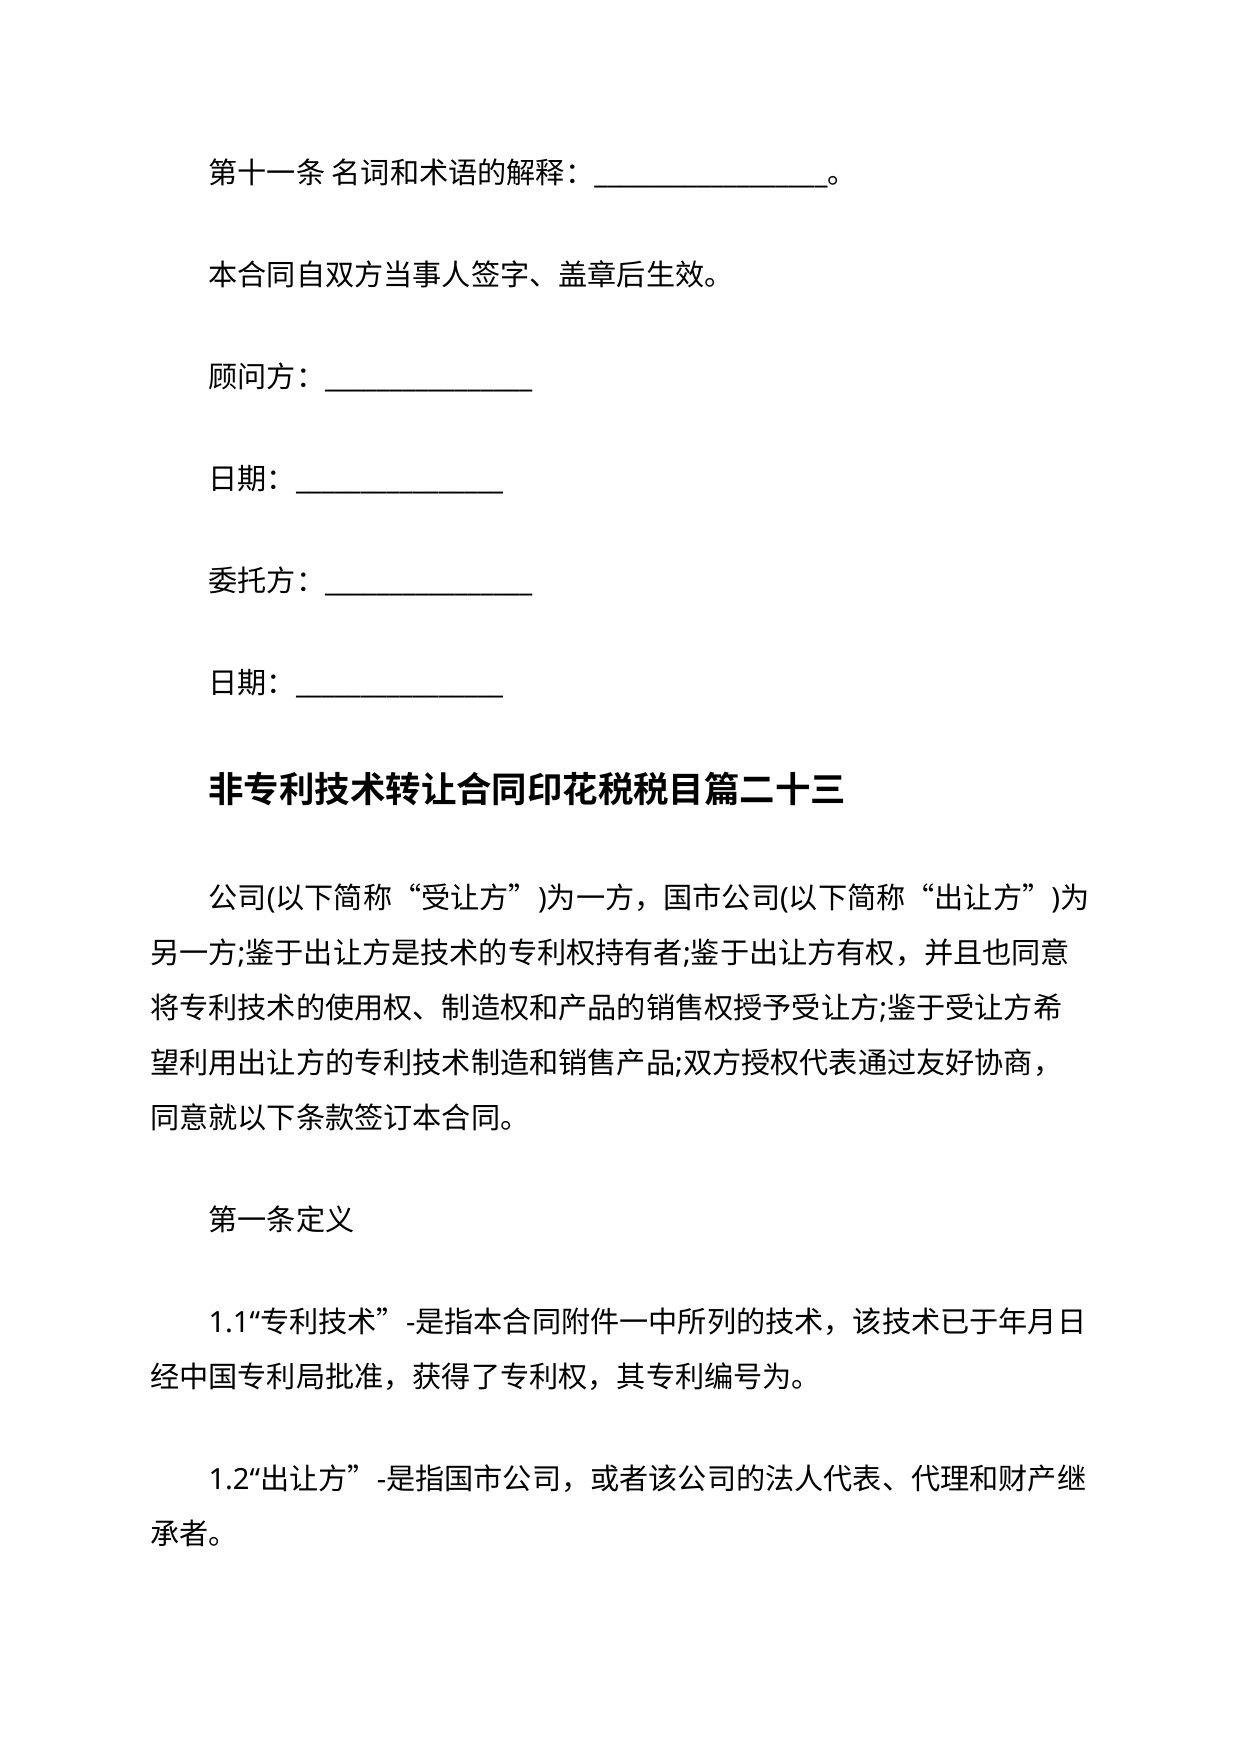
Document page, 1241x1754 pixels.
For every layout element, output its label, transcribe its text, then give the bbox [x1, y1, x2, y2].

text 本合同自双方当事人签字、盖章后生效。 [150, 252, 1090, 294]
text 日期：________________ [150, 456, 1090, 498]
text 日期：________________ [150, 660, 1090, 702]
text 1.2“出让方”-是指国市公司，或者该公司的法人代表、代理和财产继承者。 [150, 1455, 1090, 1553]
text 顾问方：________________ [150, 354, 1090, 396]
text 1.1“专利技术”-是指本合同附件一中所列的技术，该技术已于年月日经中国专利局批准，获得了专利权，其专利编号为。 [150, 1299, 1090, 1396]
text 非专利技术转让合同印花税税目篇二十三 [150, 762, 1090, 813]
text 委托方：________________ [150, 558, 1090, 600]
text 第一条定义 [150, 1197, 1090, 1239]
text 公司(以下简称“受让方”)为一方，国市公司(以下简称“出让方”)为另一方;鉴于出让方是技术的专利权持有者;鉴于出让方有权，并且也同意将专利技术的使用权、制造权和产品的销售权授予受让方;鉴于受让方希望利用出让方的专利技术制造和销售产品;双方授权代表通过友好协商，同意就以下条款签订本合同。 [150, 875, 1090, 1137]
text 第十一条 名词和术语的解释：__________________。 [150, 150, 1090, 192]
